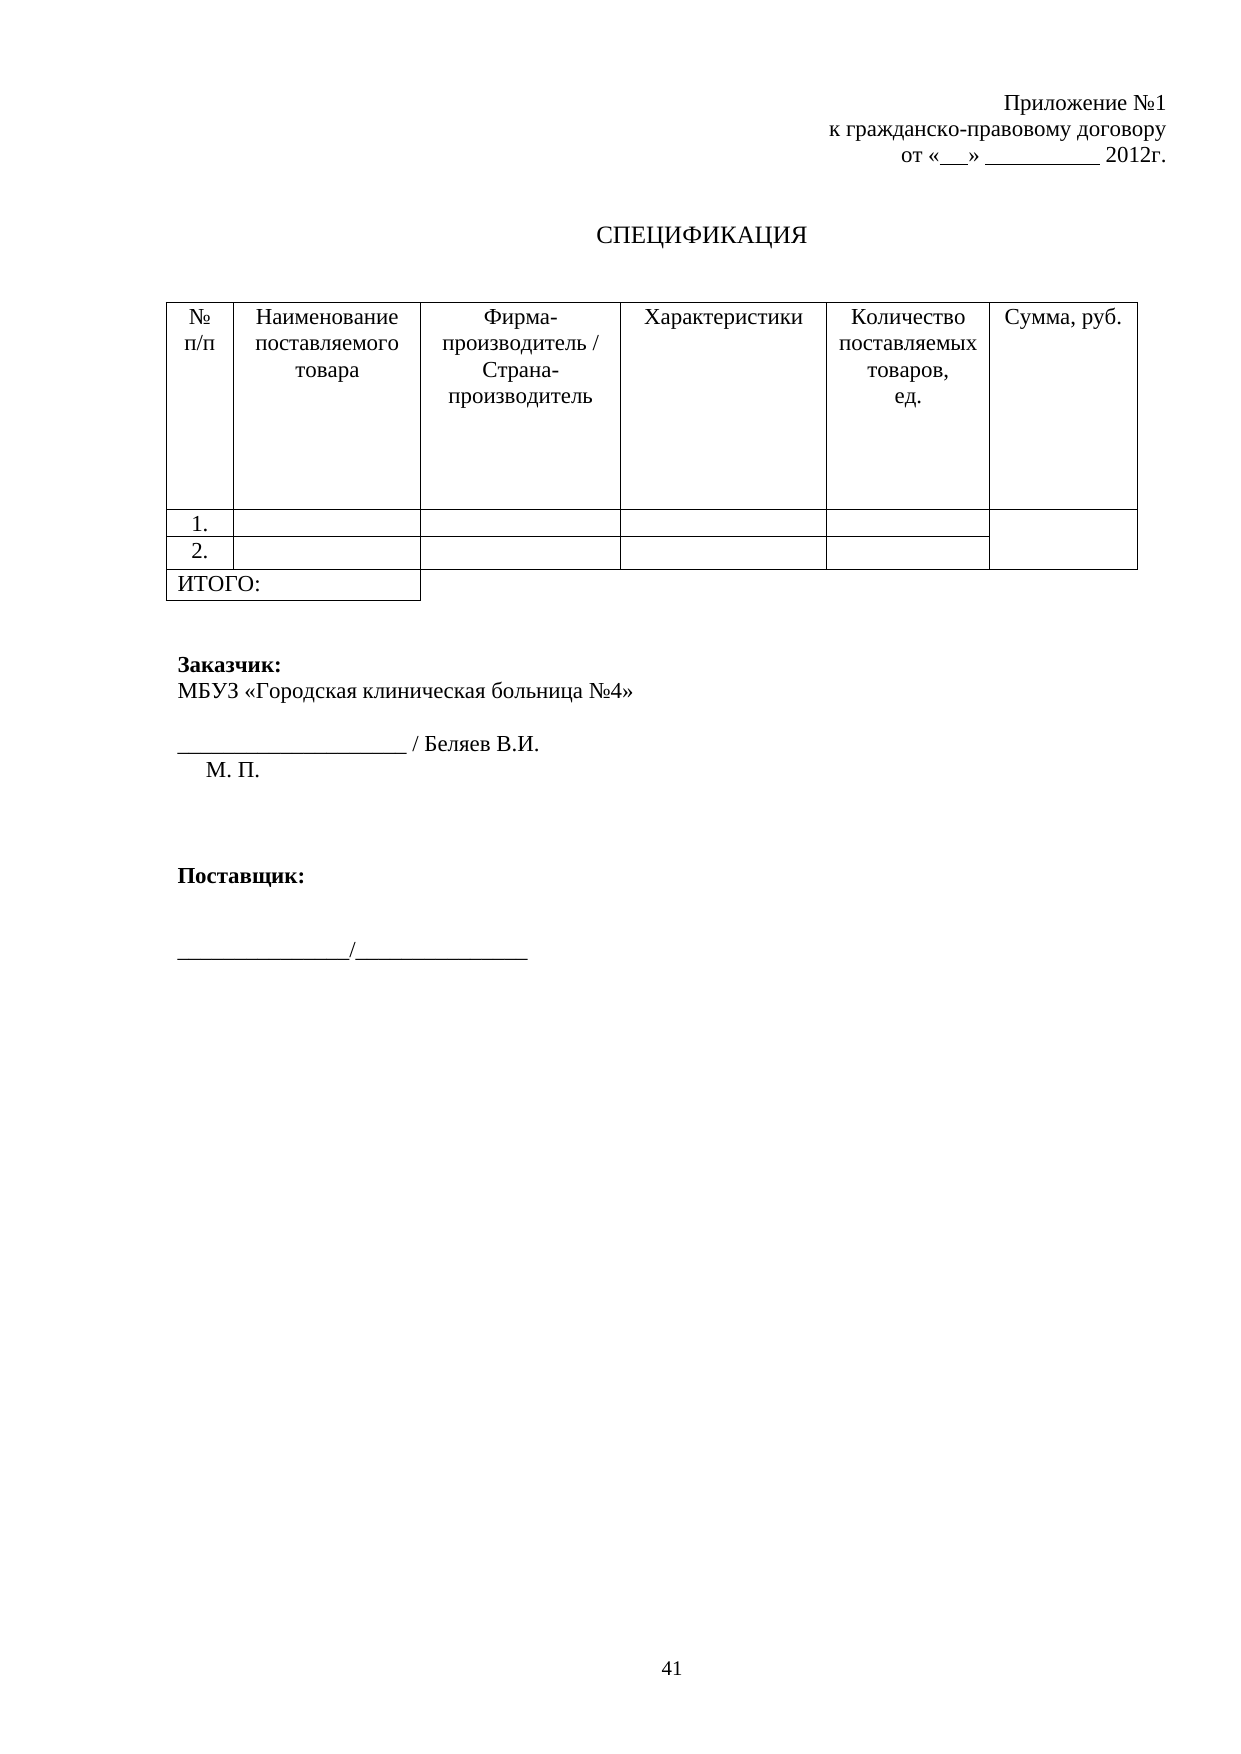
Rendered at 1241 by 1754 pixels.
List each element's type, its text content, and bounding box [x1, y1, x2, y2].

table_cell [990, 510, 1137, 569]
text МБУЗ «Городская клиническая больница №4» [177, 677, 1166, 704]
table_header № п/п [167, 303, 233, 508]
table_cell [621, 537, 826, 569]
table_header Наименование поставляемого товара [234, 303, 420, 508]
table_header Фирма-производитель / Страна-производитель [421, 303, 620, 508]
table_cell [827, 537, 989, 569]
table_cell [234, 510, 420, 536]
table_cell ИТОГО: [167, 570, 420, 599]
table_cell 1. [167, 510, 233, 536]
text Приложение №1 [177, 89, 1166, 115]
text _______________/_______________ [177, 936, 1166, 963]
table_header Количество поставляемых товаров, ед. [827, 303, 989, 508]
table_cell 2. [167, 537, 233, 569]
text Поставщик: [177, 862, 1166, 888]
table_cell [621, 510, 826, 536]
text М. П. [177, 756, 1166, 783]
subtitle СПЕЦИФИКАЦИЯ [237, 220, 1166, 249]
text от « » 2012г. [177, 141, 1166, 168]
table_cell [234, 537, 420, 569]
table_header Сумма, руб. [990, 303, 1137, 508]
table_cell [421, 510, 620, 536]
table_cell [421, 537, 620, 569]
text Заказчик: [177, 651, 1166, 677]
table_header Характеристики [621, 303, 826, 508]
text к гражданско-правовому договору [177, 115, 1166, 141]
table_cell [827, 510, 989, 536]
text ____________________ / Беляев В.И. [177, 730, 1166, 756]
